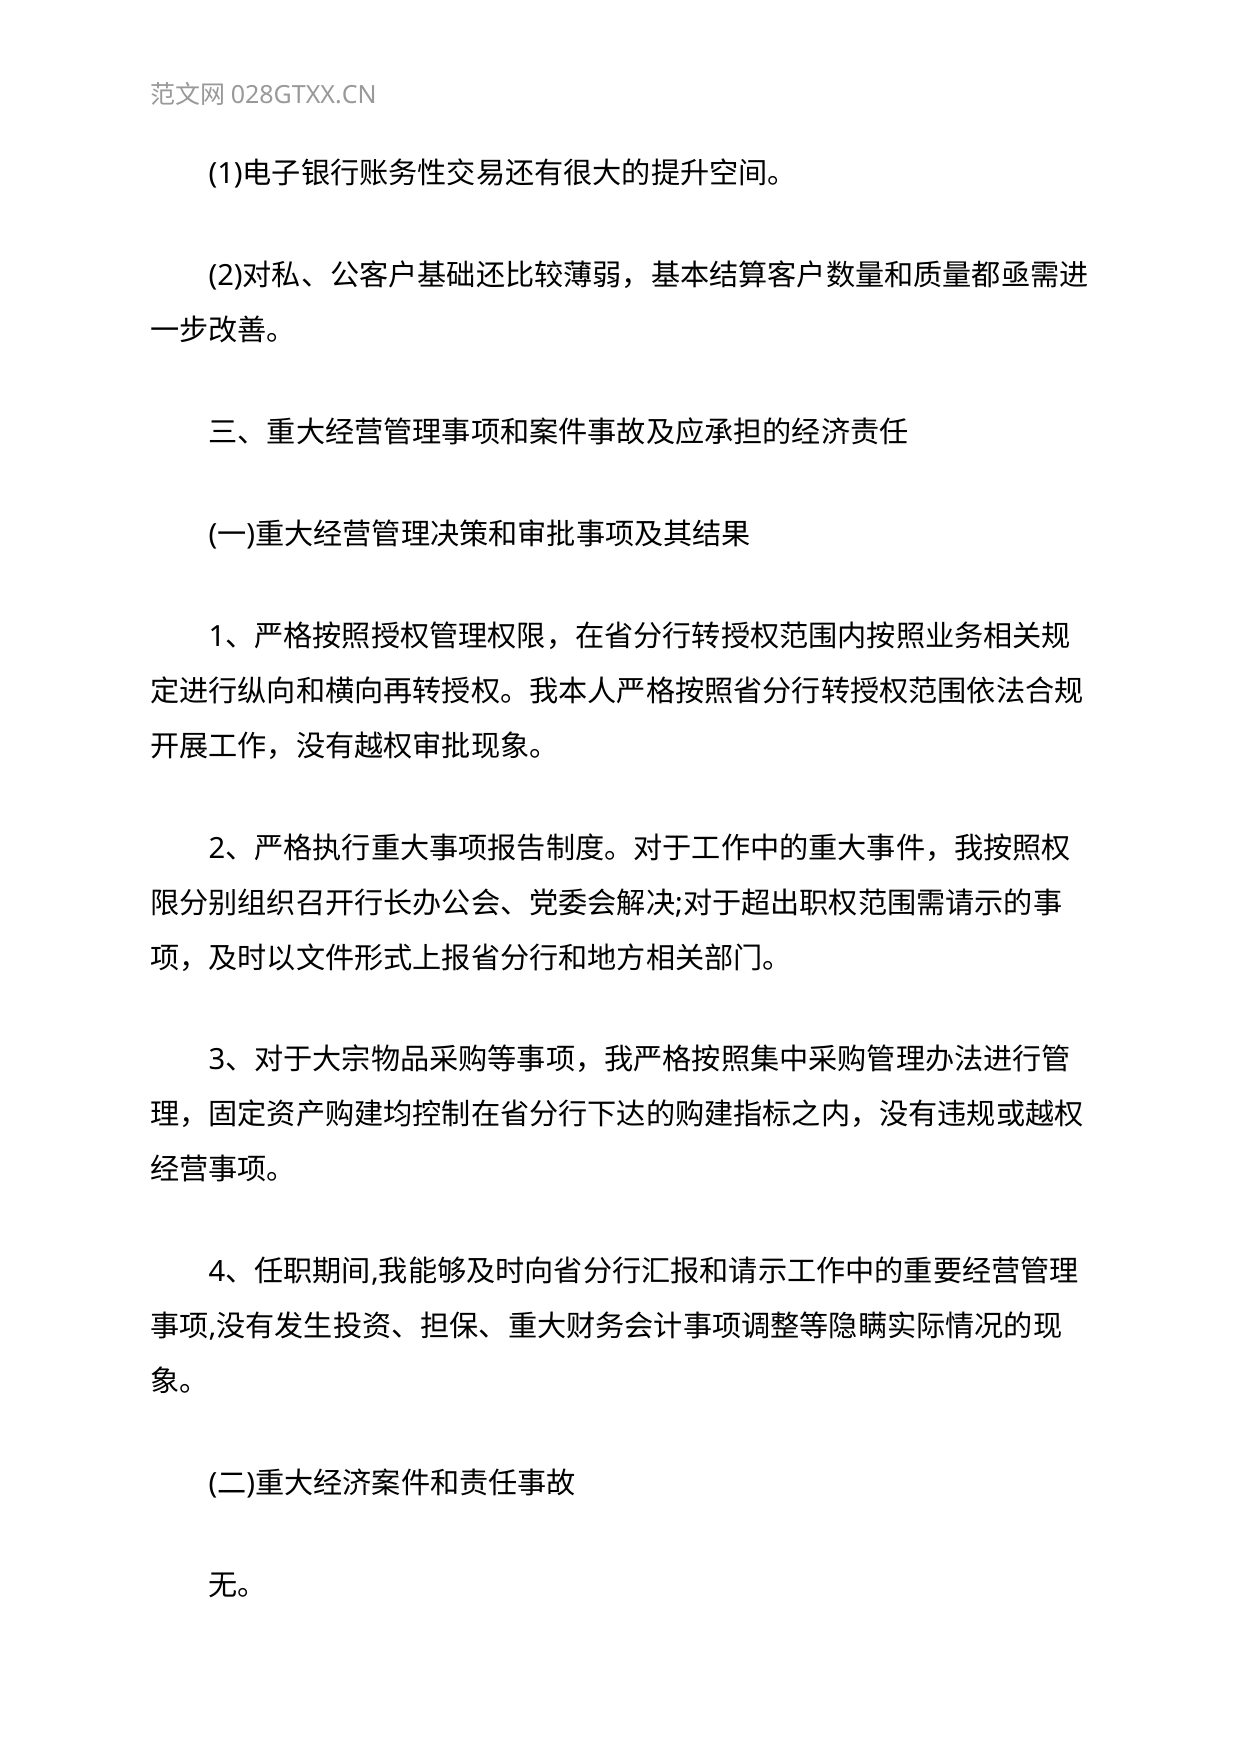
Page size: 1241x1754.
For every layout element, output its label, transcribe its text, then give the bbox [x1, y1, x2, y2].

text 1、严格按照授权管理权限，在省分行转授权范围内按照业务相关规定进行纵向和横向再转授权。我本人严格按照省分行转授权范围依法合规开展工作，没有越权审批现象。 [150, 612, 1090, 765]
text (1)电子银行账务性交易还有很大的提升空间。 [150, 150, 1090, 192]
text 三、重大经营管理事项和案件事故及应承担的经济责任 [150, 409, 1090, 451]
text (2)对私、公客户基础还比较薄弱，基本结算客户数量和质量都亟需进一步改善。 [150, 252, 1090, 349]
text 无。 [150, 1561, 1090, 1604]
text (二)重大经济案件和责任事故 [150, 1459, 1090, 1502]
text 3、对于大宗物品采购等事项，我严格按照集中采购管理办法进行管理，固定资产购建均控制在省分行下达的购建指标之内，没有违规或越权经营事项。 [150, 1036, 1090, 1188]
text 4、任职期间,我能够及时向省分行汇报和请示工作中的重要经营管理事项,没有发生投资、担保、重大财务会计事项调整等隐瞒实际情况的现象。 [150, 1248, 1090, 1400]
text (一)重大经营管理决策和审批事项及其结果 [150, 511, 1090, 553]
text 2、严格执行重大事项报告制度。对于工作中的重大事件，我按照权限分别组织召开行长办公会、党委会解决;对于超出职权范围需请示的事项，及时以文件形式上报省分行和地方相关部门。 [150, 824, 1090, 976]
